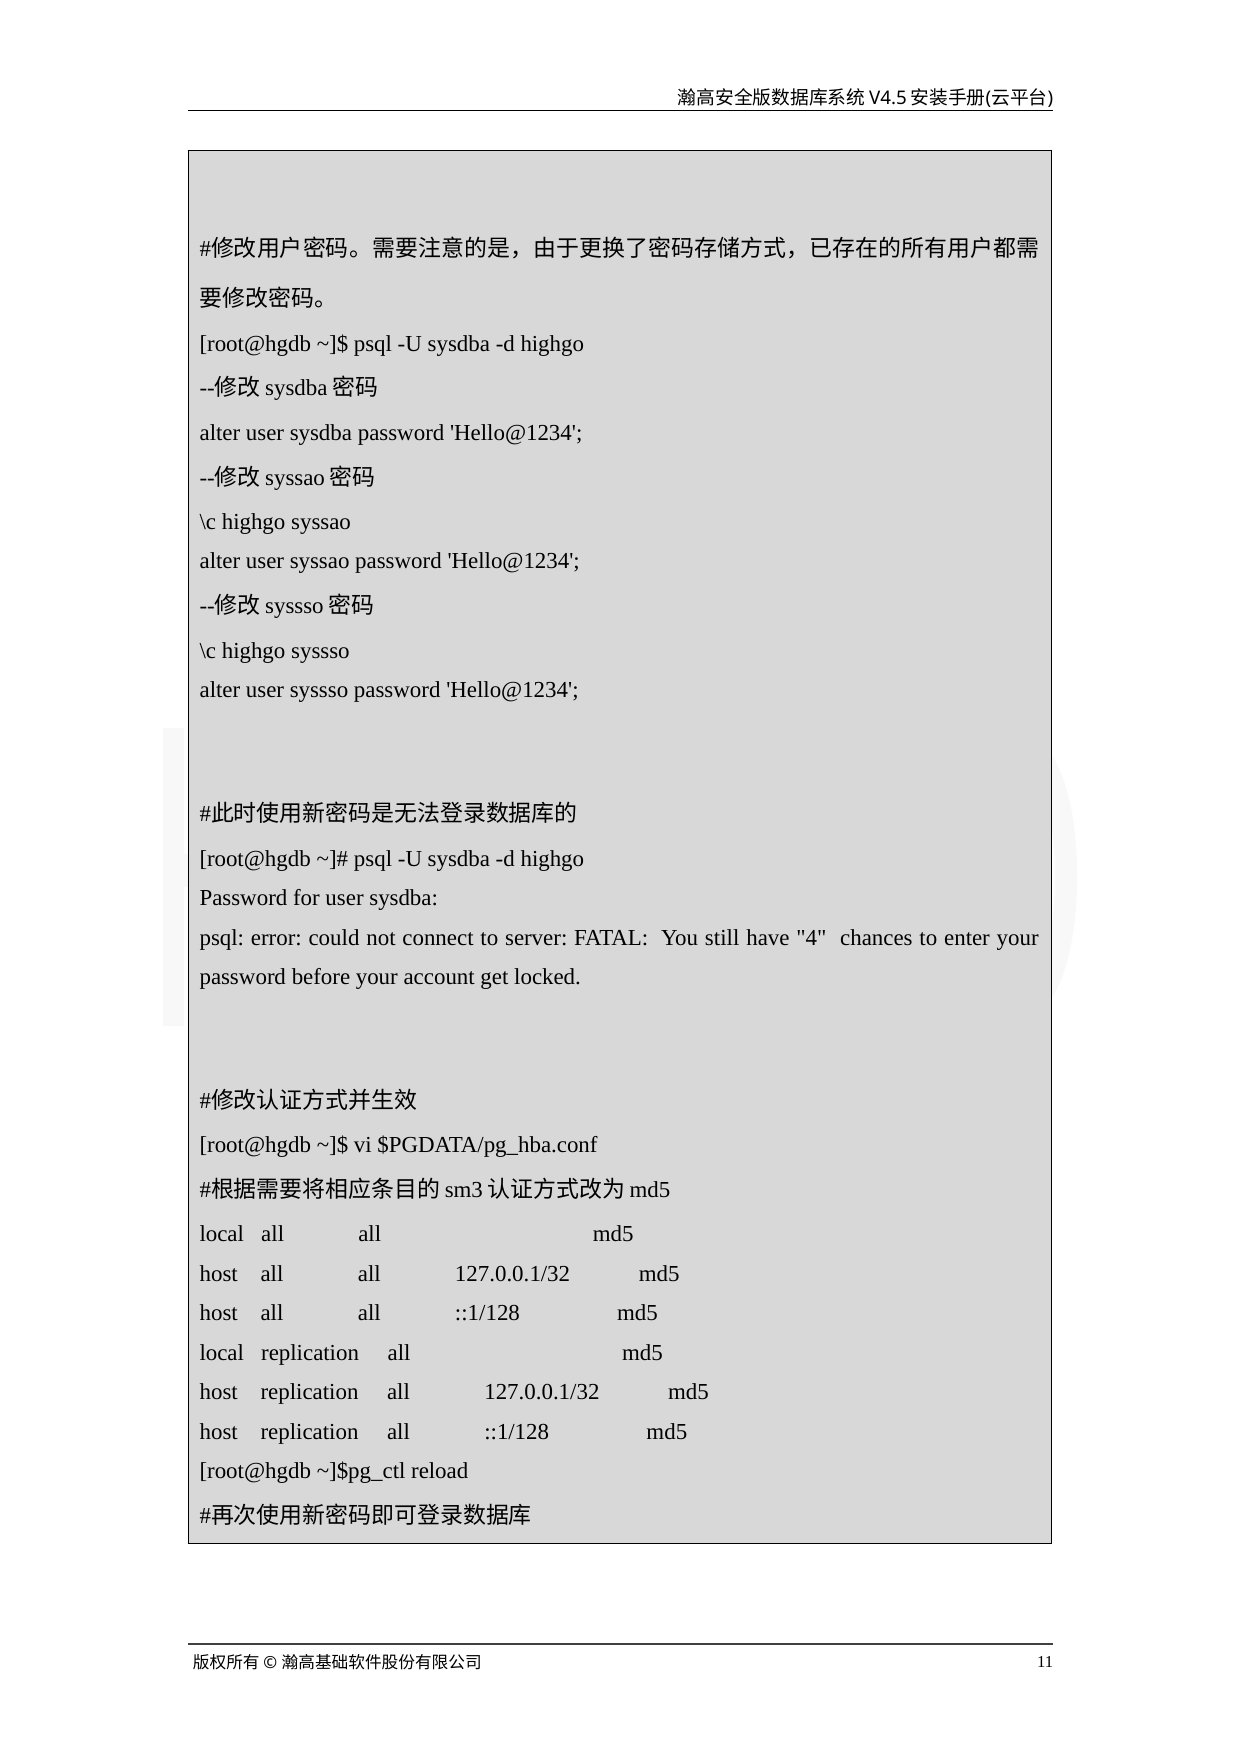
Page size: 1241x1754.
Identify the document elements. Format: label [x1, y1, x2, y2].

table_header [189, 151, 1051, 1543]
